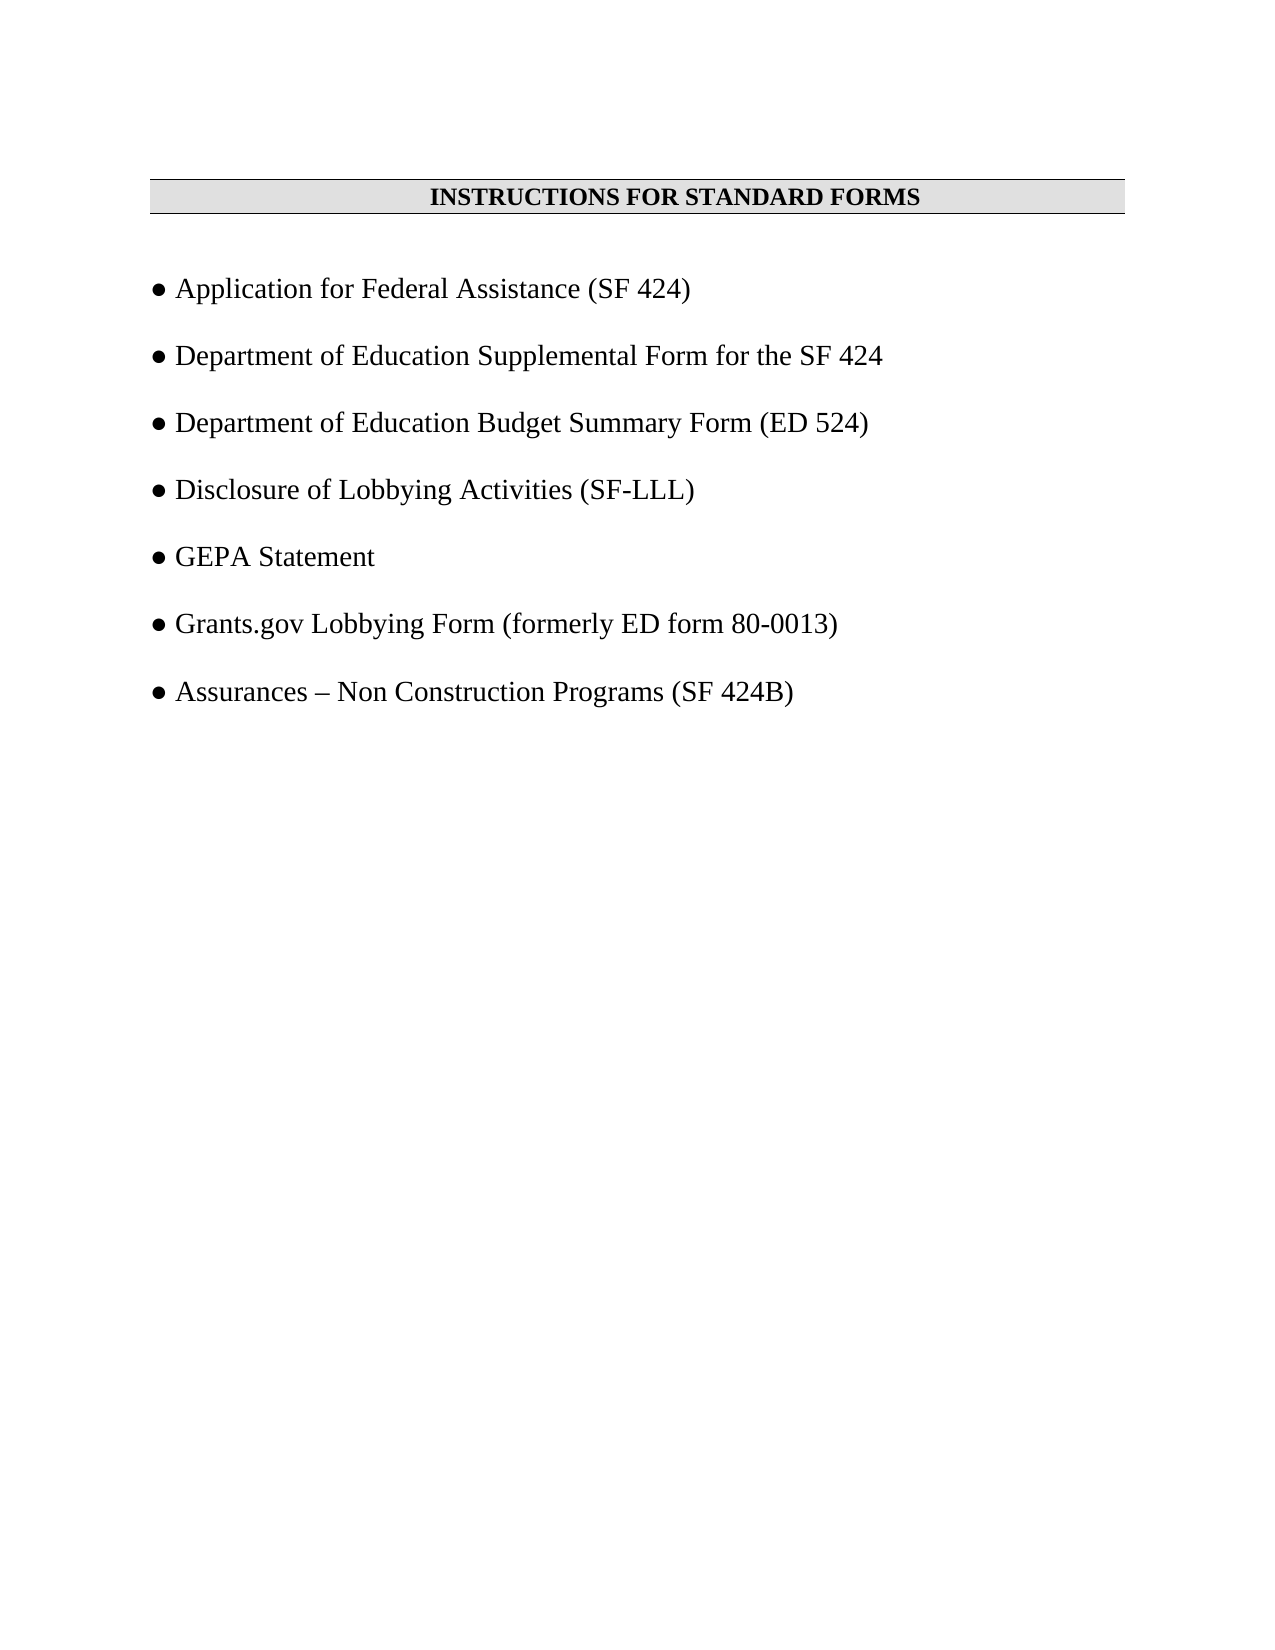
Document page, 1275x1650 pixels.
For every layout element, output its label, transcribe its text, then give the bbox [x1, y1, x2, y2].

subtitle INSTRUCTIONS FOR STANDARD FORMS [150, 180, 1125, 213]
text ● Application for Federal Assistance (SF 424) [150, 271, 1125, 305]
text ● Grants.gov Lobbying Form (formerly ED form 80-0013) [150, 607, 1125, 640]
text ● Department of Education Supplemental Form for the SF 424 [150, 338, 1125, 372]
text ● Disclosure of Lobbying Activities (SF-LLL) [150, 472, 1125, 506]
text ● Assurances – Non Construction Programs (SF 424B) [150, 674, 1125, 707]
text ● GEPA Statement [150, 539, 1125, 573]
text ● Department of Education Budget Summary Form (ED 524) [150, 405, 1125, 439]
